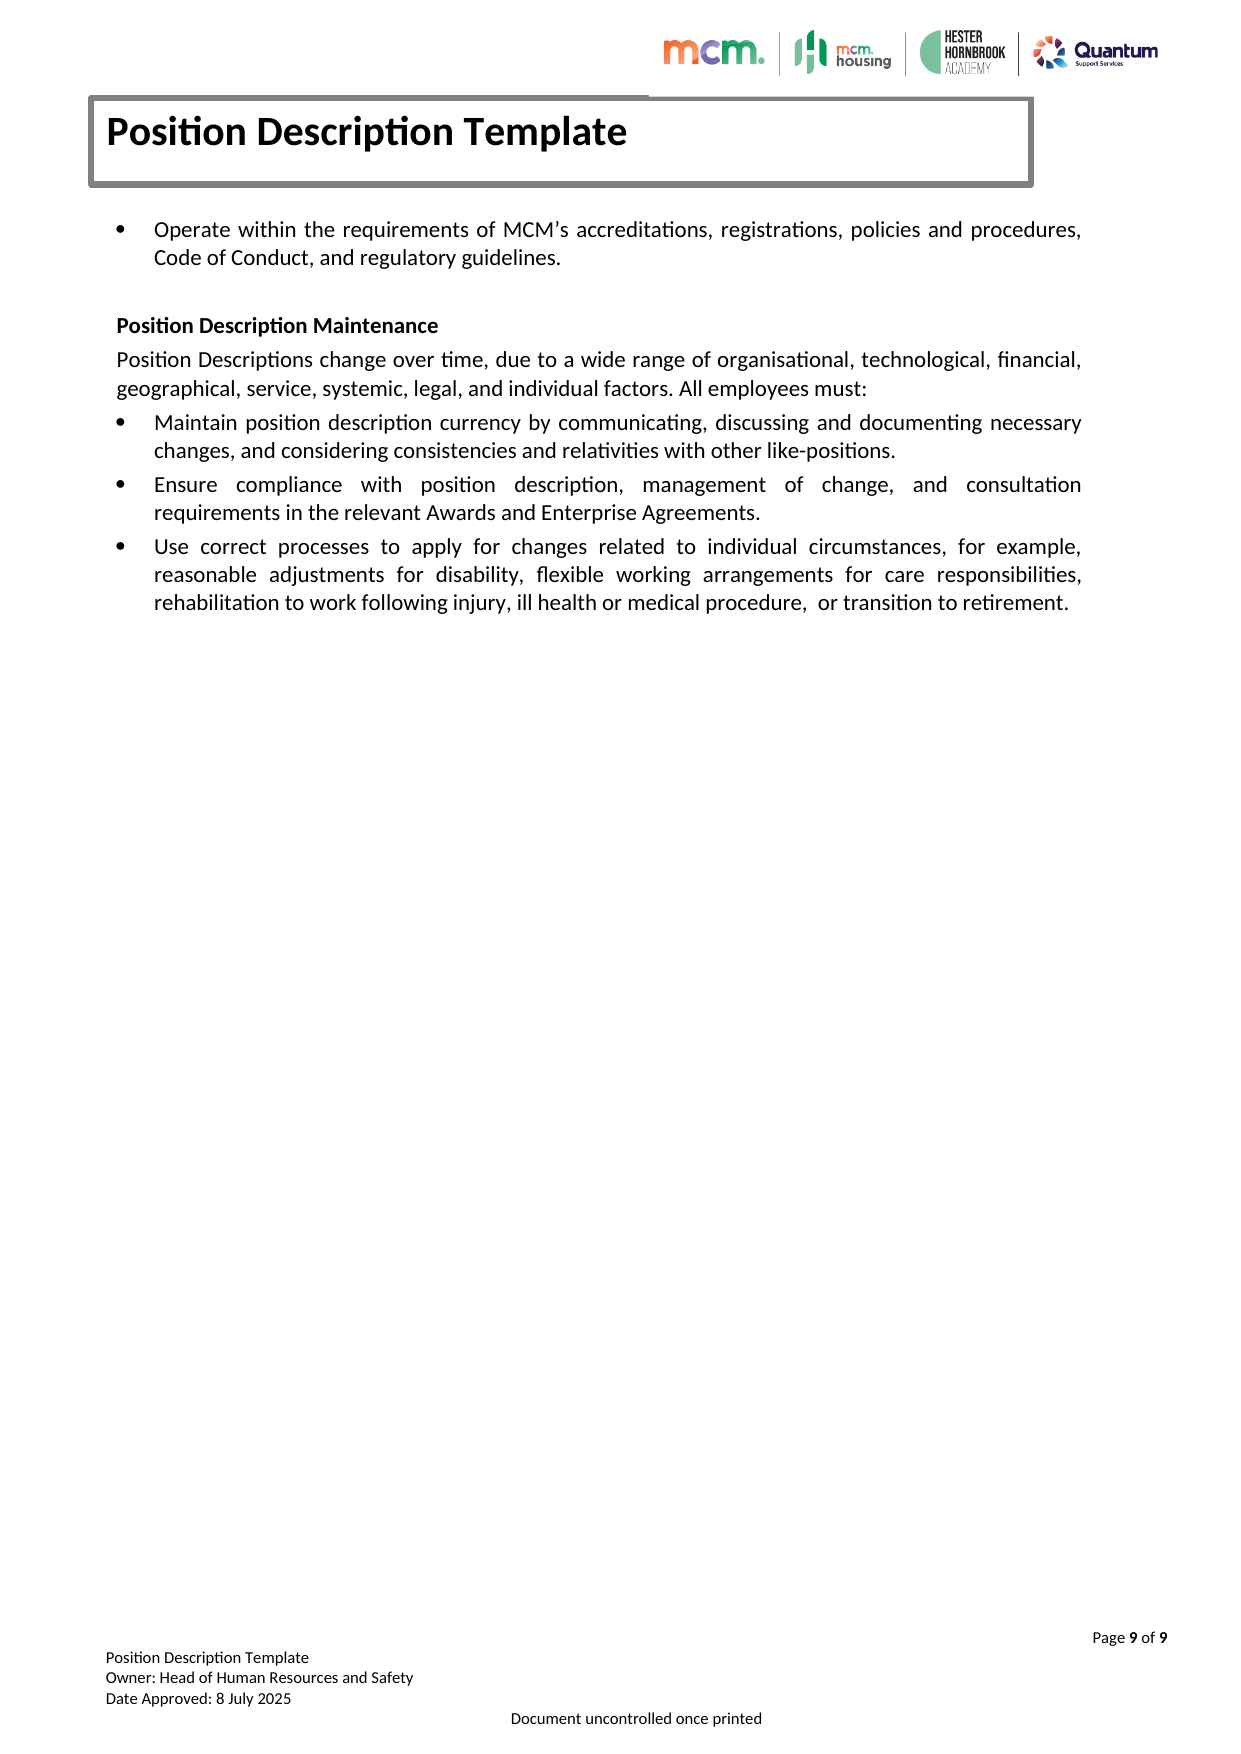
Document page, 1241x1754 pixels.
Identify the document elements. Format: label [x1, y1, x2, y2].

table_cell [105, 209, 1094, 657]
picture [664, 30, 1158, 76]
